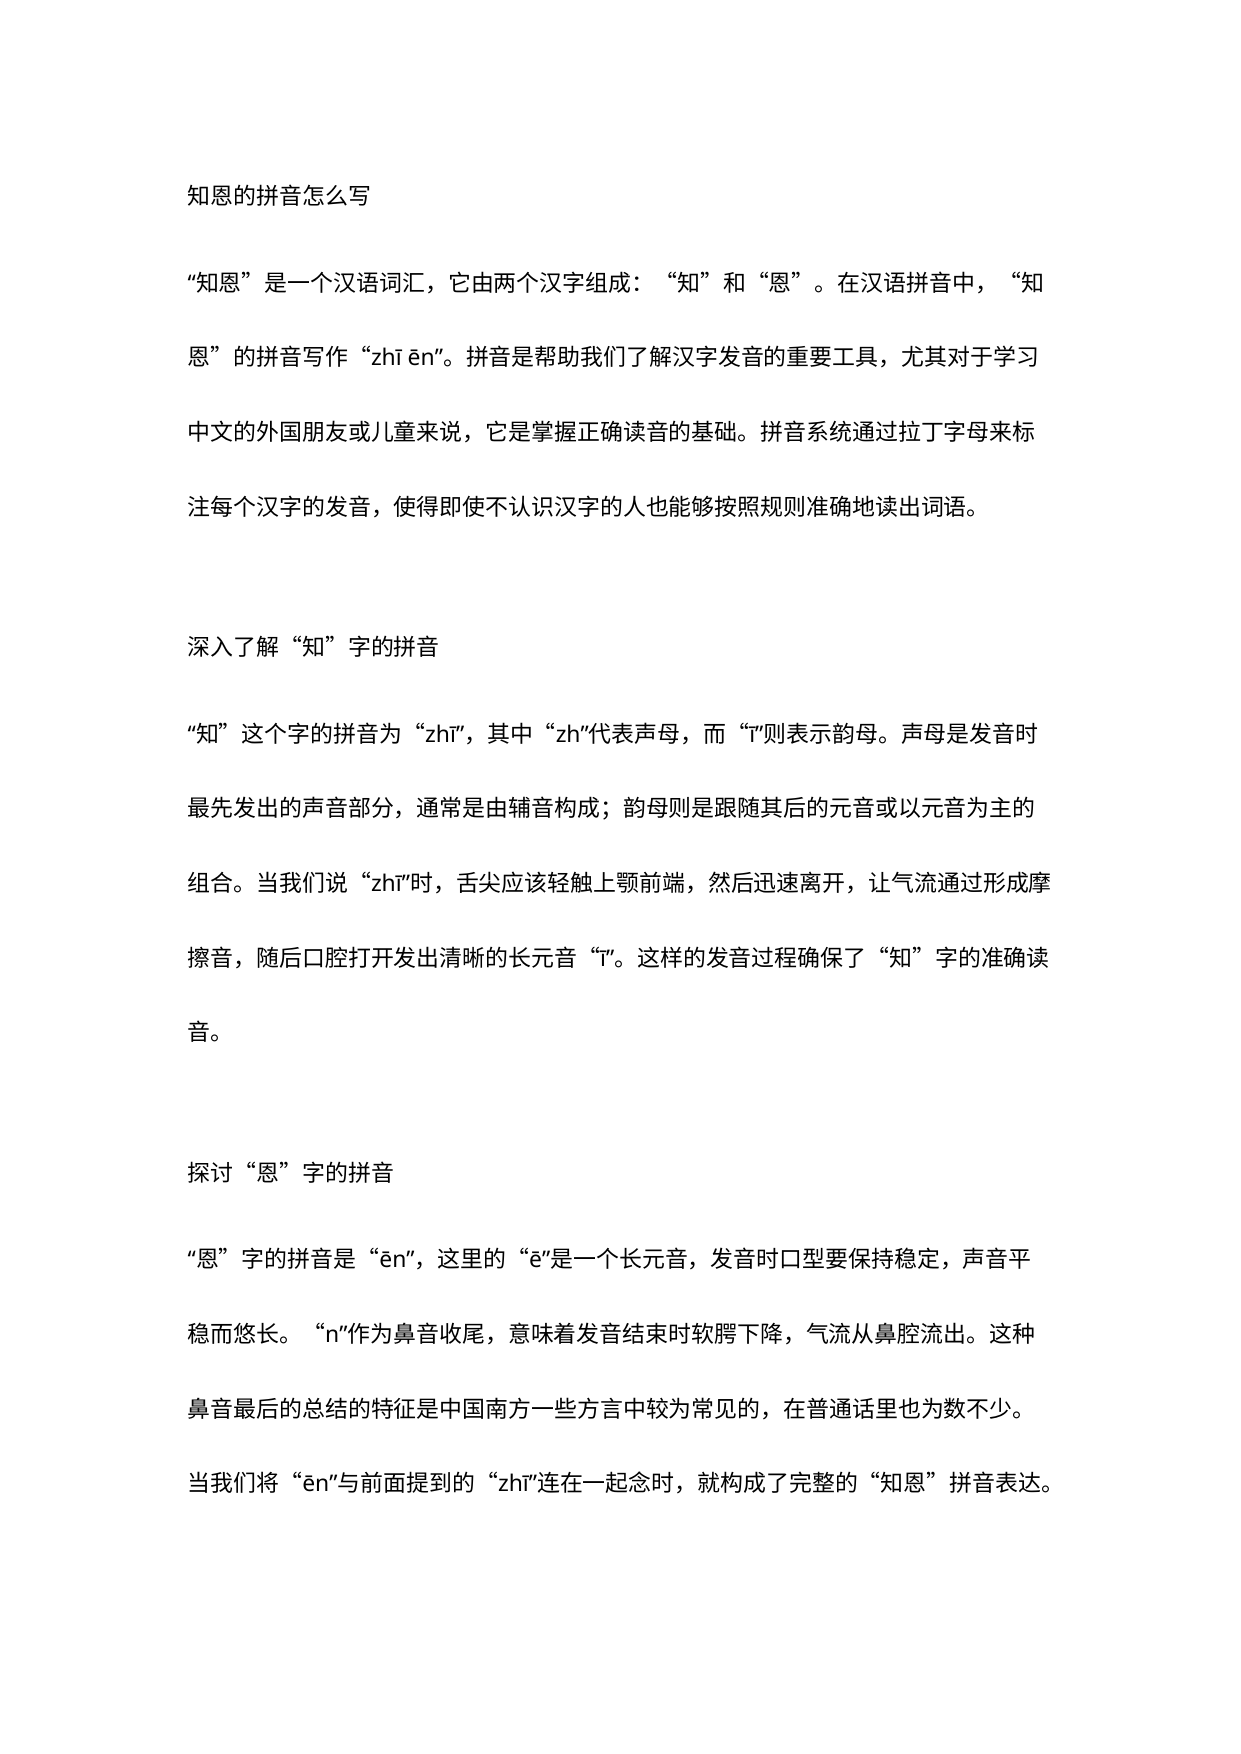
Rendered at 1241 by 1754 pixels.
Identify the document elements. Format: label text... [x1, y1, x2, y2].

text “知”这个字的拼音为“zhī”，其中“zh”代表声母，而“ī”则表示韵母。声母是发音时最先发出的声音部分，通常是由辅音构成；韵母则是跟随其后的元音或以元音为主的组合。当我们说“zhī”时，舌尖应该轻触上颚前端，然后迅速离开，让气流通过形成摩擦音，随后口腔打开发出清晰的长元音“ī”。这样的发音过程确保了“知”字的准确读音。 [187, 699, 1053, 1063]
text “知恩”是一个汉语词汇，它由两个汉字组成：“知”和“恩”。在汉语拼音中，“知恩”的拼音写作“zhī ēn”。拼音是帮助我们了解汉字发音的重要工具，尤其对于学习中文的外国朋友或儿童来说，它是掌握正确读音的基础。拼音系统通过拉丁字母来标注每个汉字的发音，使得即使不认识汉字的人也能够按照规则准确地读出词语。 [187, 248, 1053, 538]
text “恩”字的拼音是“ēn”，这里的“ē”是一个长元音，发音时口型要保持稳定，声音平稳而悠长。“n”作为鼻音收尾，意味着发音结束时软腭下降，气流从鼻腔流出。这种鼻音最后的总结的特征是中国南方一些方言中较为常见的，在普通话里也为数不少。当我们将“ēn”与前面提到的“zhī”连在一起念时，就构成了完整的“知恩”拼音表达。 [187, 1225, 1053, 1514]
text 探讨“恩”字的拼音 [187, 1139, 1053, 1204]
text 知恩的拼音怎么写 [187, 162, 1053, 227]
text 深入了解“知”字的拼音 [187, 613, 1053, 678]
